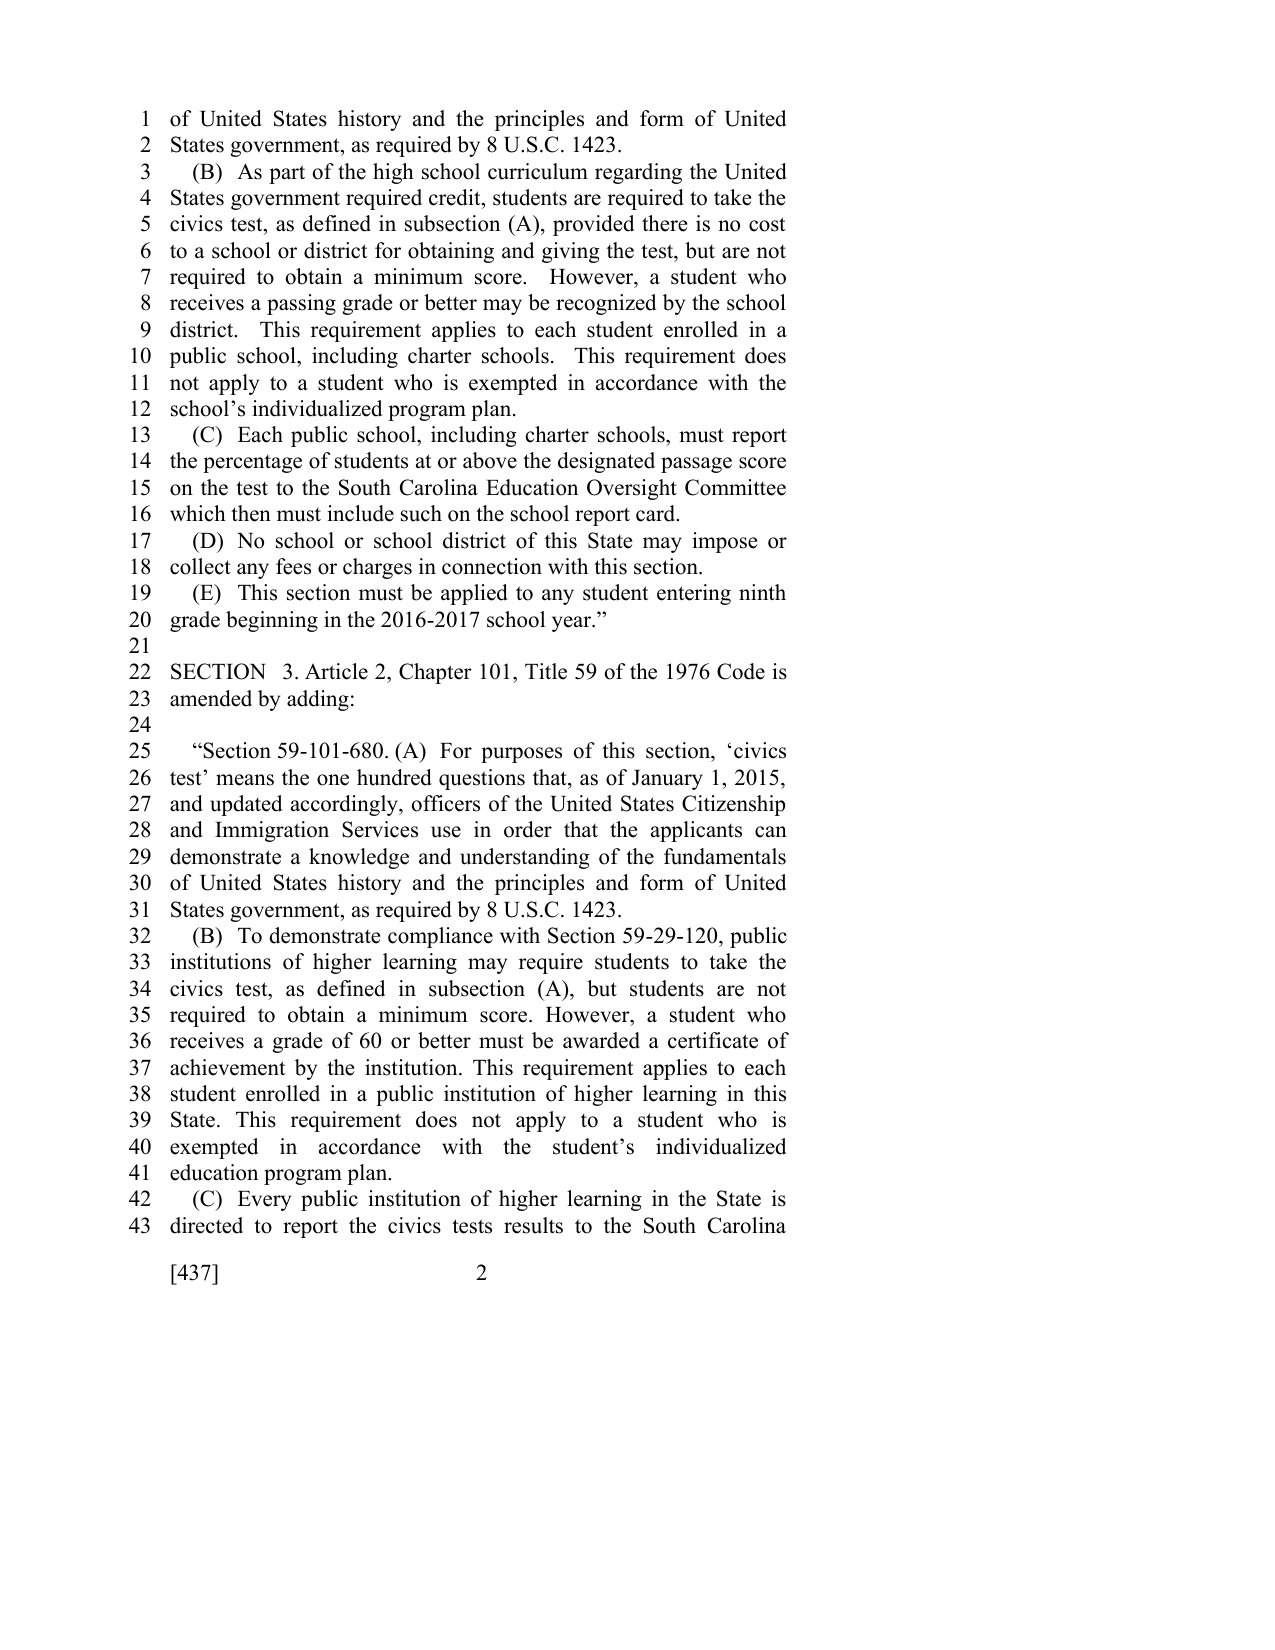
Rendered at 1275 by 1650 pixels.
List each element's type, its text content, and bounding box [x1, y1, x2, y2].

text (D) No school or school district of this State may impose or collect any fees or charges in connection with this section. [169, 527, 787, 579]
text (B) As part of the high school curriculum regarding the United States government required credit, students are required to take the civics test, as defined in subsection (A), provided there is no cost to a school or district for obtaining and giving the test, but are not required to obtain a minimum score. However, a student who receives a passing grade or better may be recognized by the school district. This requirement applies to each student enrolled in a public school, including charter schools. This requirement does not apply to a student who is exempted in accordance with the school’s individualized program plan. [169, 158, 787, 421]
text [169, 1186, 787, 1238]
text (E) This section must be applied to any student entering ninth grade beginning in the 2016-2017 school year.” [169, 579, 787, 632]
text SECTION 3. Article 2, Chapter 101, Title 59 of the 1976 Code is amended by adding: [169, 658, 787, 711]
text (C) Each public school, including charter schools, must report the percentage of students at or above the designated passage score on the test to the South Carolina Education Oversight Committee which then must include such on the school report card. [169, 421, 787, 527]
text (B) To demonstrate compliance with Section 59-29-120, public institutions of higher learning may require students to take the civics test, as defined in subsection (A), but students are not required to obtain a minimum score. However, a student who receives a grade of 60 or better must be awarded a certificate of achievement by the institution. This requirement applies to each student enrolled in a public institution of higher learning in this State. This requirement does not apply to a student who is exempted in accordance with the student’s individualized education program plan. [169, 922, 787, 1186]
text “Section 59-101-680. (A) For purposes of this section, ‘civics test’ means the one hundred questions that, as of January 1, 2015, and updated accordingly, officers of the United States Citizenship and Immigration Services use in order that the applicants can demonstrate a knowledge and understanding of the fundamentals of United States history and the principles and form of United States government, as required by 8 U.S.C. 1423. [169, 737, 787, 922]
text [169, 105, 787, 158]
